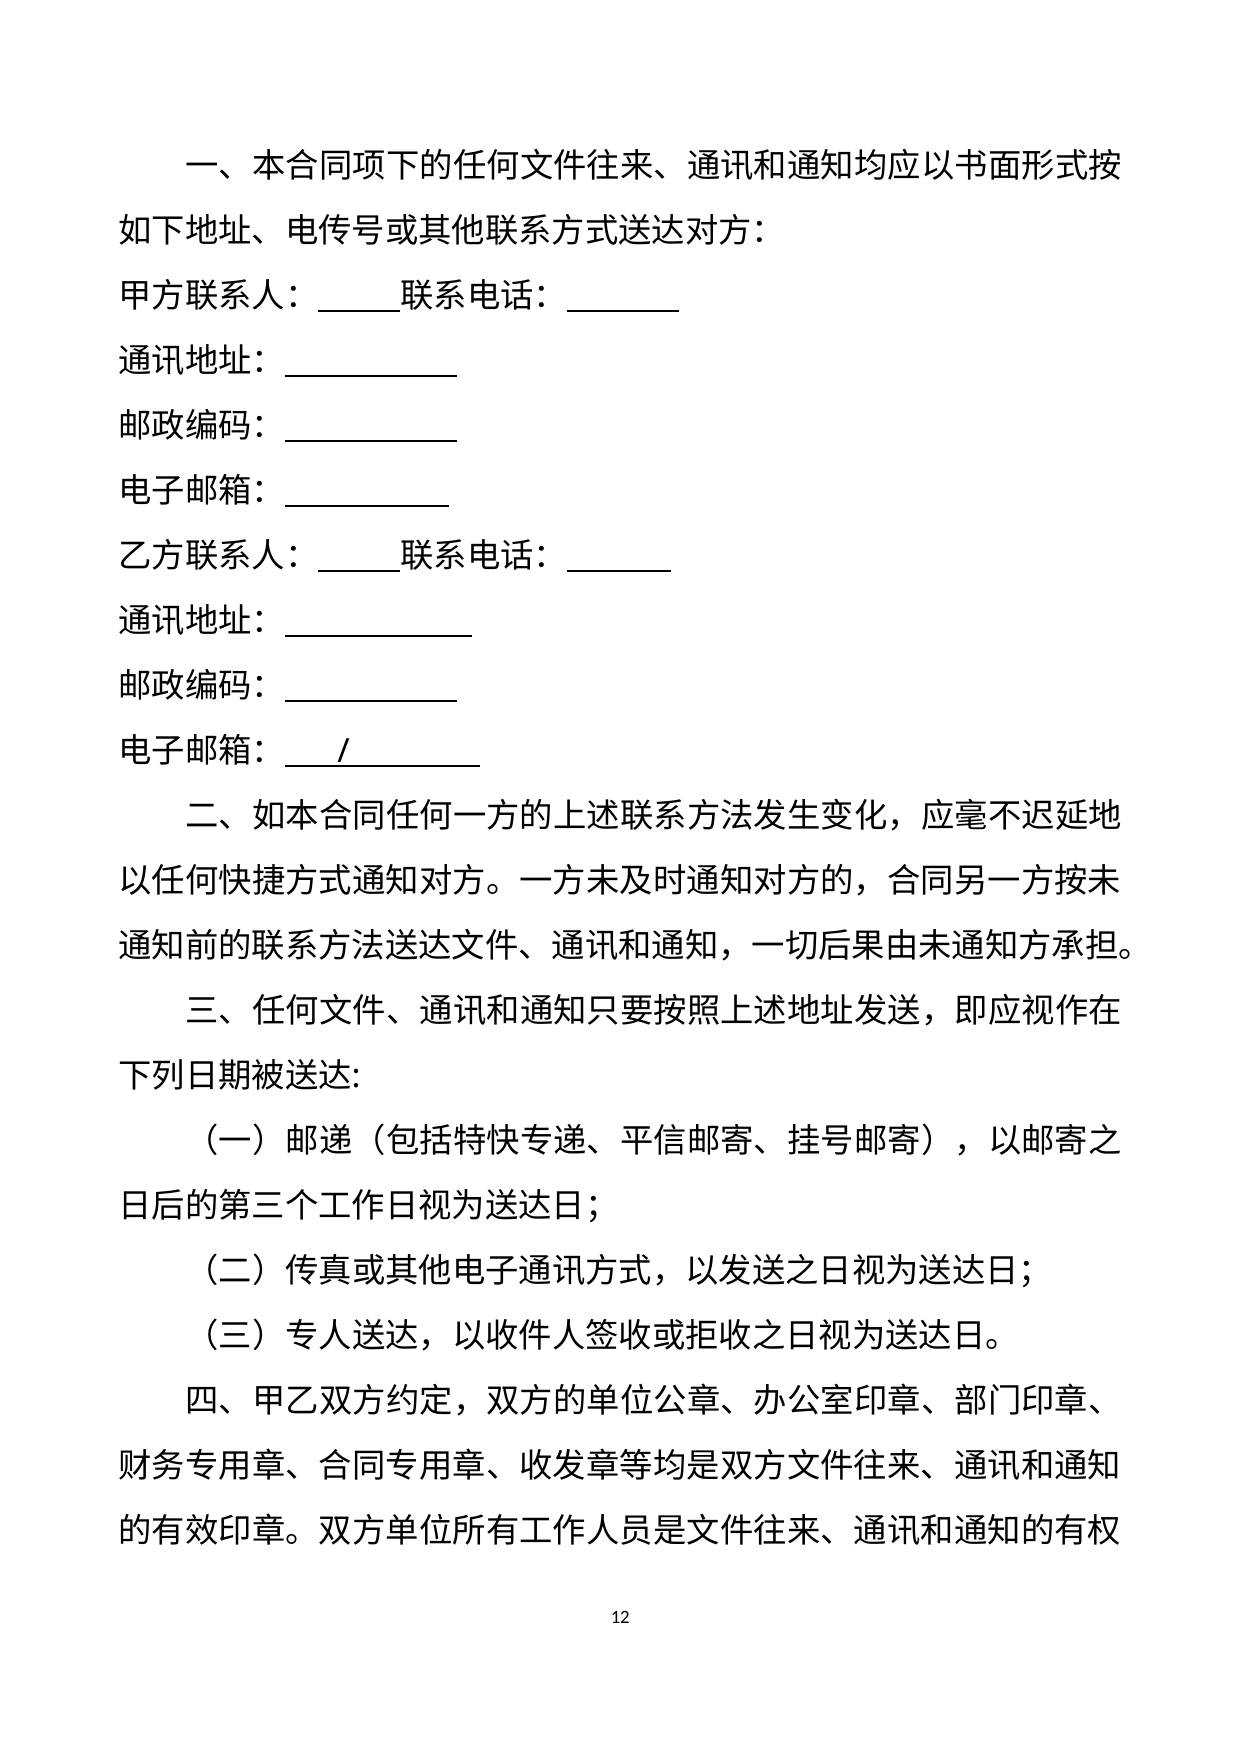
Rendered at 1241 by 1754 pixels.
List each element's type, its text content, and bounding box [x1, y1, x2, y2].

text 甲方联系人： 联系电话： [118, 260, 1122, 325]
text 三、任何文件、通讯和通知只要按照上述地址发送，即应视作在下列日期被送达: [118, 975, 1122, 1105]
text 乙方联系人： 联系电话： [118, 520, 1122, 585]
text 邮政编码： [118, 390, 1122, 455]
text 电子邮箱： / [118, 715, 1122, 780]
text （三）专人送达，以收件人签收或拒收之日视为送达日。 [118, 1300, 1122, 1365]
text （一）邮递（包括特快专递、平信邮寄、挂号邮寄），以邮寄之日后的第三个工作日视为送达日； [118, 1105, 1122, 1235]
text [118, 1365, 1122, 1560]
text 邮政编码： [118, 650, 1122, 715]
text 二、如本合同任何一方的上述联系方法发生变化，应毫不迟延地以任何快捷方式通知对方。一方未及时通知对方的，合同另一方按未通知前的联系方法送达文件、通讯和通知，一切后果由未通知方承担。 [118, 780, 1122, 975]
text 一、本合同项下的任何文件往来、通讯和通知均应以书面形式按如下地址、电传号或其他联系方式送达对方： [118, 130, 1122, 260]
text 电子邮箱： [118, 455, 1122, 520]
text 通讯地址： [118, 325, 1122, 390]
text 通讯地址： [118, 585, 1122, 650]
text （二）传真或其他电子通讯方式，以发送之日视为送达日； [118, 1235, 1122, 1300]
